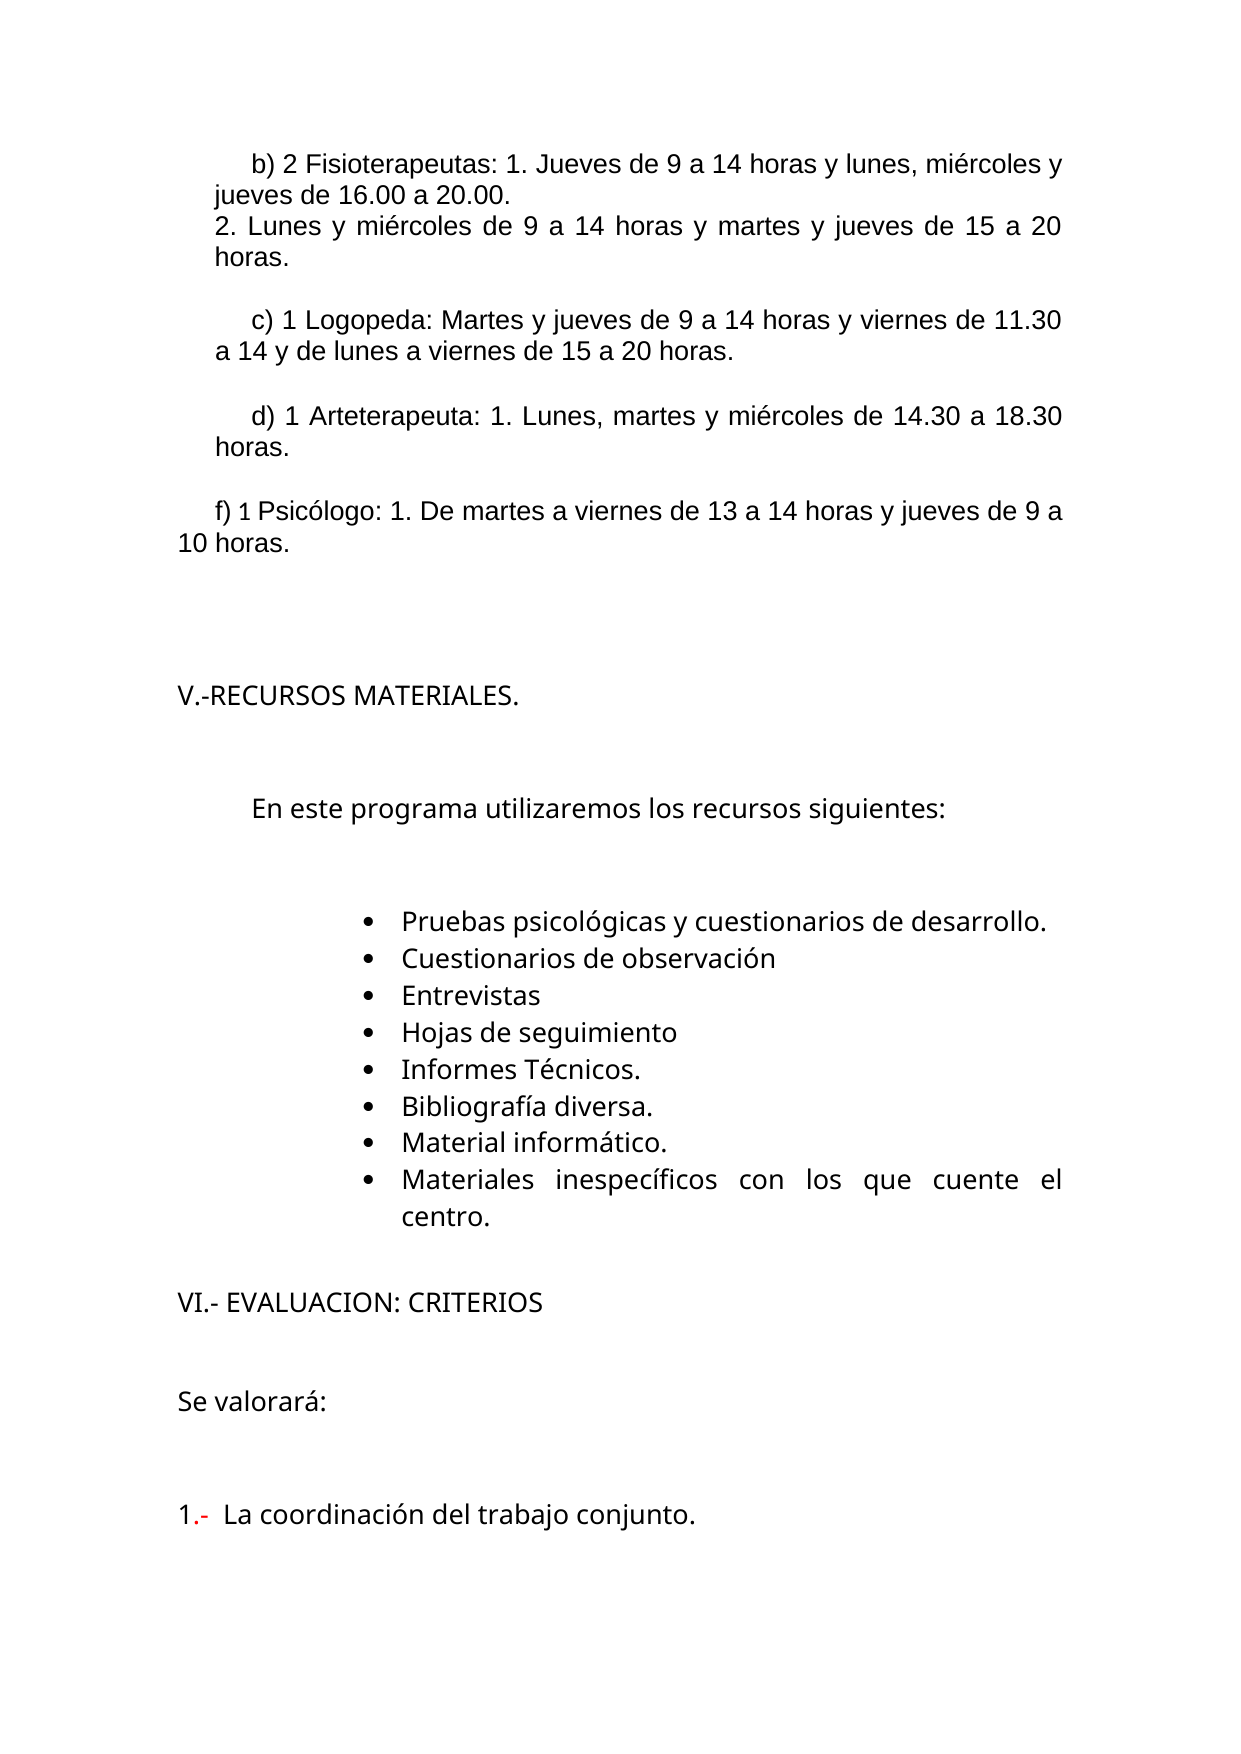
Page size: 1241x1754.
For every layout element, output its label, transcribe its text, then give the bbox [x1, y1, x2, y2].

list c) 1 Logopeda: Martes y jueves de 9 a 14 horas y viernes de 11.30 a 14 y de lunes a viernes de 15 a 20 horas. [215, 304, 1063, 366]
list Informes Técnicos. [363, 1050, 1063, 1087]
text 1.- La coordinación del trabajo conjunto. [177, 1496, 1063, 1532]
text VI.- EVALUACION: CRITERIOS [177, 1284, 1063, 1321]
list b) 2 Fisioterapeutas: 1. Jueves de 9 a 14 horas y lunes, miércoles y jueves de 16.00 a 20.00. [214, 148, 1063, 210]
text Se valorará: [177, 1383, 1063, 1419]
list Entrevistas [363, 976, 1063, 1013]
list Materiales inespecíficos con los que cuente el centro. [363, 1161, 1063, 1234]
list Bibliografía diversa. [363, 1087, 1063, 1124]
list Pruebas psicológicas y cuestionarios de desarrollo. [363, 903, 1063, 939]
text En este programa utilizaremos los recursos siguientes: [177, 790, 1063, 827]
list Hojas de seguimiento [363, 1013, 1063, 1050]
text f) 1 Psicólogo: 1. De martes a viernes de 13 a 14 horas y jueves de 9 a 10 horas. [177, 494, 1063, 558]
text 2. Lunes y miércoles de 9 a 14 horas y martes y jueves de 15 a 20 horas. [214, 210, 1063, 273]
list Material informático. [363, 1124, 1063, 1161]
list d) 1 Arteterapeuta: 1. Lunes, martes y miércoles de 14.30 a 18.30 horas. [215, 400, 1063, 462]
list Cuestionarios de observación [363, 939, 1063, 976]
text V.-RECURSOS MATERIALES. [177, 677, 1063, 714]
